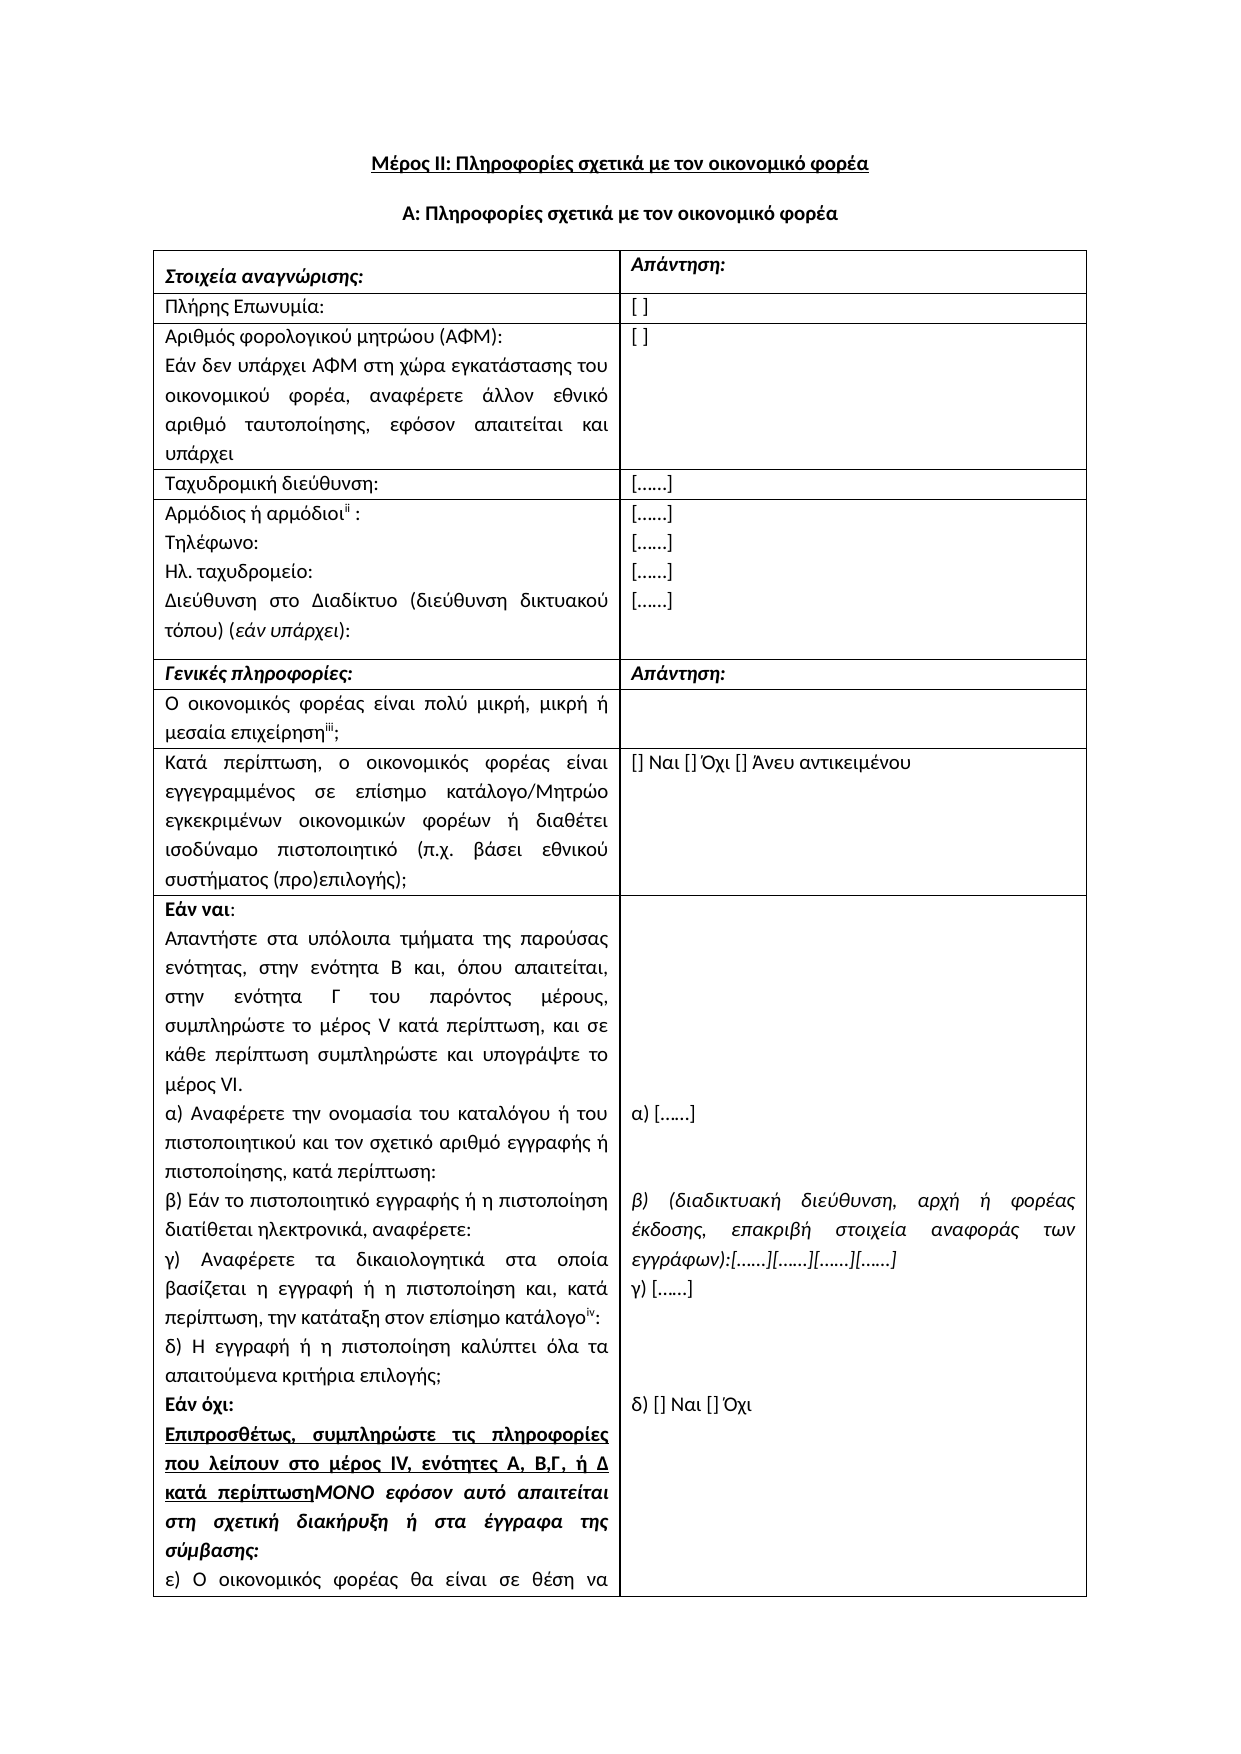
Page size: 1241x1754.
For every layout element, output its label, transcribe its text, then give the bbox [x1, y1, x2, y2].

table_cell [ ] [621, 294, 1086, 322]
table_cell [621, 896, 1086, 1596]
table_cell Απάντηση: [621, 660, 1086, 689]
table_cell [ ] [621, 324, 1086, 469]
table_cell Ταχυδρομική διεύθυνση: [154, 470, 619, 499]
table_cell [……] [621, 470, 1086, 499]
table_header Απάντηση: [621, 251, 1086, 292]
table_cell [] Ναι [] Όχι [] Άνευ αντικειμένου [621, 749, 1086, 895]
table_cell Κατά περίπτωση, ο οικονομικός φορέας είναι εγγεγραμμένος σε επίσημο κατάλογο/Μητρώο εγκεκριμένων οικονομικών φορέων ή διαθέτει ισοδύναμο πιστοποιητικό (π.χ. βάσει εθνικού συστήματος (προ)επιλογής); [154, 749, 619, 895]
text Α: Πληροφορίες σχετικά με τον οικονομικό φορέα [187, 200, 1053, 225]
table_header Στοιχεία αναγνώρισης: [154, 251, 619, 292]
table_cell Αριθμός φορολογικού μητρώου (ΑΦΜ): Εάν δεν υπάρχει ΑΦΜ στη χώρα εγκατάστασης του οικονομικού φορέα, αναφέρετε άλλον εθνικό αριθμό ταυτοποίησης, εφόσον απαιτείται και υπάρχει [154, 324, 619, 469]
table_cell [621, 690, 1086, 748]
table_cell Ο οικονομικός φορέας είναι πολύ μικρή, μικρή ή μεσαία επιχείρηση; [154, 690, 619, 748]
table_cell Πλήρης Επωνυμία: [154, 294, 619, 322]
table_cell Γενικές πληροφορίες: [154, 660, 619, 689]
text Μέρος II: Πληροφορίες σχετικά με τον οικονομικό φορέα [187, 150, 1053, 175]
table_cell [……] [……] [……] [……] [621, 500, 1086, 659]
table_cell Αρμόδιος ή αρμόδιοι : Τηλέφωνο: Ηλ. ταχυδρομείο: Διεύθυνση στο Διαδίκτυο (διεύθυνση δικτυακού τόπου) (εάν υπάρχει): [154, 500, 619, 659]
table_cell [154, 896, 619, 1596]
